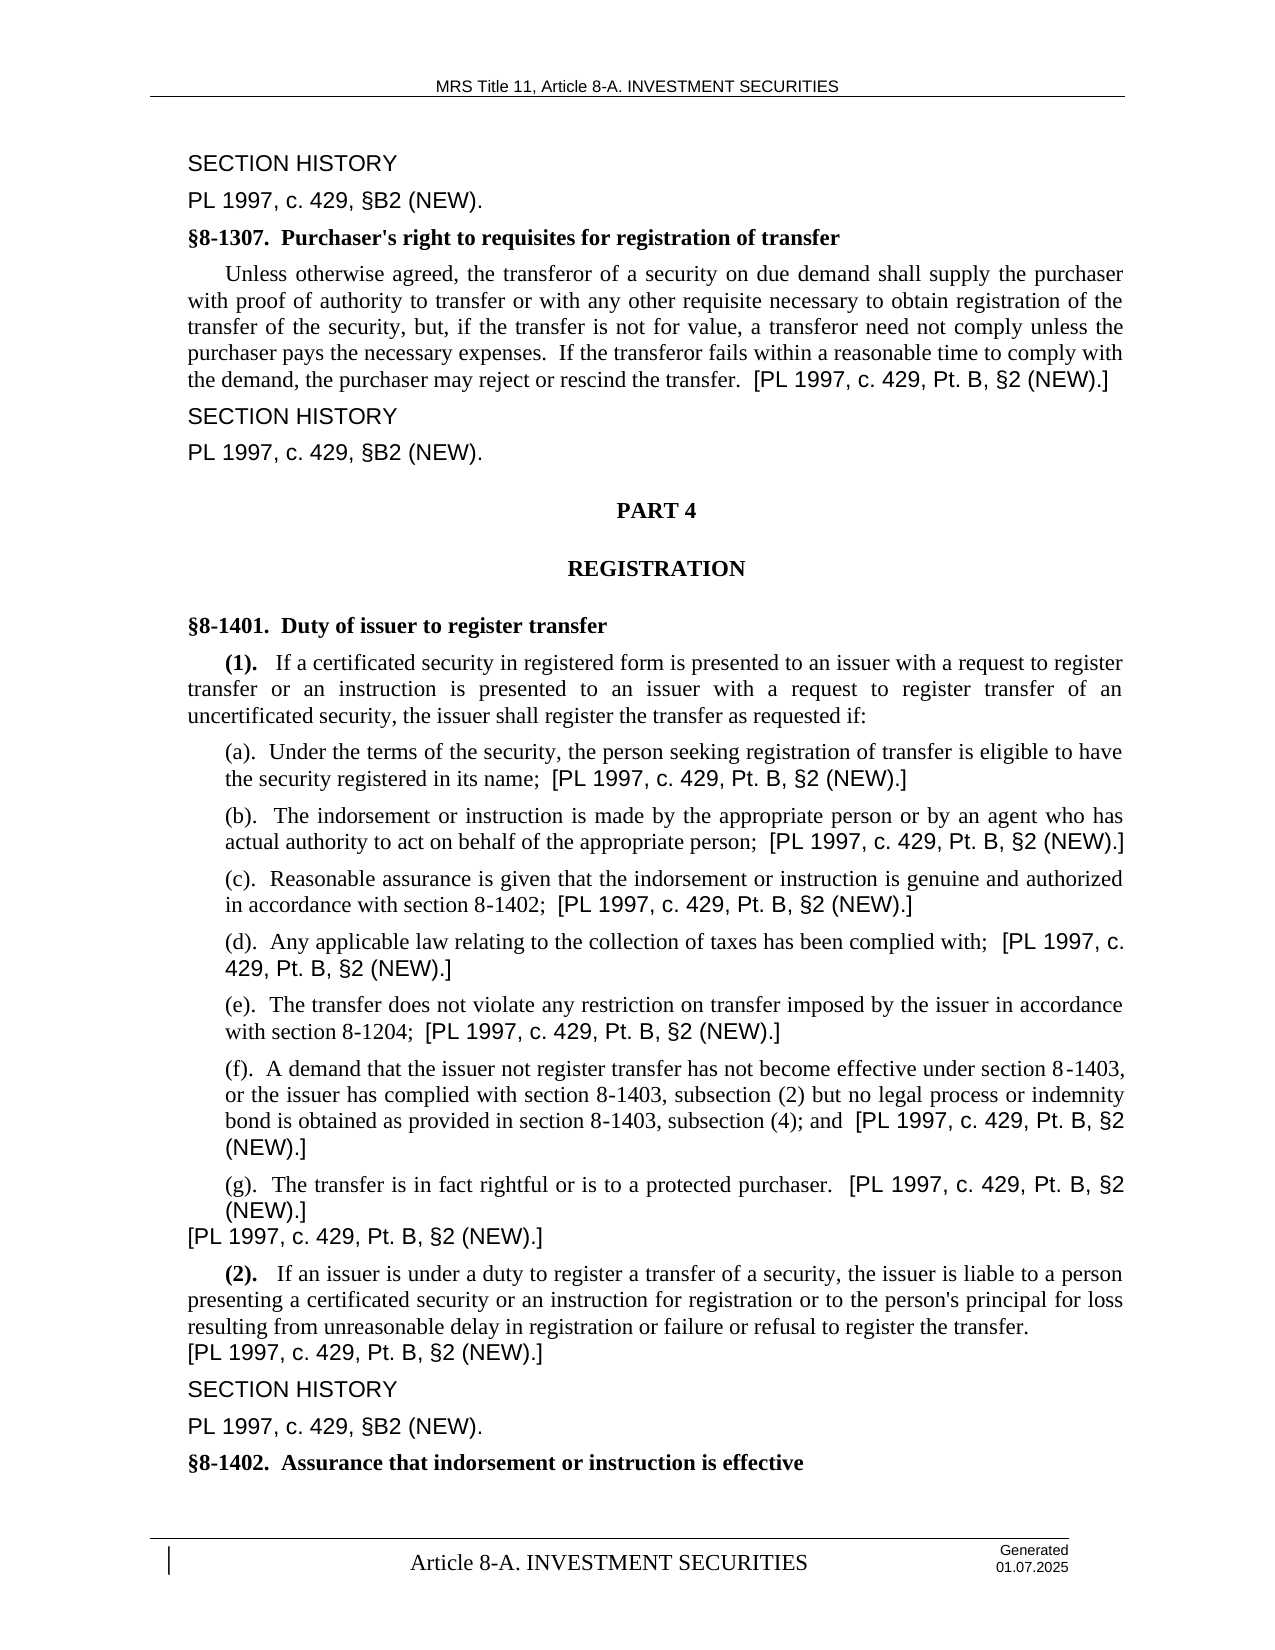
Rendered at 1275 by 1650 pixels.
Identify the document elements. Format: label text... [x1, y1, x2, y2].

text (a). Under the terms of the security, the person seeking registration of transfer is eligible to have the security registered in its name; [PL 1997, c. 429, Pt. B, §2 (NEW).] [225, 738, 1125, 791]
text (f). A demand that the issuer not register transfer has not become effective under section 8‑1403, or the issuer has complied with section 8‑1403, subsection (2) but no legal process or indemnity bond is obtained as provided in section 8‑1403, subsection (4); and [PL 1997, c. 429, Pt. B, §2 (NEW).] [225, 1054, 1125, 1160]
text (b). The indorsement or instruction is made by the appropriate person or by an agent who has actual authority to act on behalf of the appropriate person; [PL 1997, c. 429, Pt. B, §2 (NEW).] [225, 802, 1125, 854]
text PL 1997, c. 429, §B2 (NEW). [187, 1413, 1125, 1439]
text (d). Any applicable law relating to the collection of taxes has been complied with; [PL 1997, c. 429, Pt. B, §2 (NEW).] [225, 928, 1125, 981]
text PL 1997, c. 429, §B2 (NEW). [187, 187, 1125, 213]
text REGISTRATION [187, 554, 1125, 581]
text (e). The transfer does not violate any restriction on transfer imposed by the issuer in accordance with section 8‑1204; [PL 1997, c. 429, Pt. B, §2 (NEW).] [225, 991, 1125, 1044]
text Unless otherwise agreed, the transferor of a security on due demand shall supply the purchaser with proof of authority to transfer or with any other requisite necessary to obtain registration of the transfer of the security, but, if the transfer is not for value, a transferor need not comply unless the purchaser pays the necessary expenses. If the transferor fails within a reasonable time to comply with the demand, the purchaser may reject or rescind the transfer. [PL 1997, c. 429, Pt. B, §2 (NEW).] [187, 260, 1125, 392]
text §8-1401. Duty of issuer to register transfer [187, 612, 1125, 638]
text [PL 1997, c. 429, Pt. B, §2 (NEW).] [187, 1223, 1125, 1250]
text PL 1997, c. 429, §B2 (NEW). [187, 439, 1125, 466]
text [PL 1997, c. 429, Pt. B, §2 (NEW).] [187, 1339, 1125, 1366]
text (1). If a certificated security in registered form is presented to an issuer with a request to register transfer or an instruction is presented to an issuer with a request to register transfer of an uncertificated security, the issuer shall register the transfer as requested if: [187, 649, 1125, 728]
text SECTION HISTORY [187, 1376, 1125, 1402]
text §8-1402. Assurance that indorsement or instruction is effective [187, 1449, 1125, 1476]
text PART 4 [187, 497, 1125, 523]
text SECTION HISTORY [187, 150, 1125, 176]
text §8-1307. Purchaser's right to requisites for registration of transfer [187, 223, 1125, 250]
text (2). If an issuer is under a duty to register a transfer of a security, the issuer is liable to a person presenting a certificated security or an instruction for registration or to the person's principal for loss resulting from unreasonable delay in registration or failure or refusal to register the transfer. [187, 1260, 1125, 1339]
text (c). Reasonable assurance is given that the indorsement or instruction is genuine and authorized in accordance with section 8‑1402; [PL 1997, c. 429, Pt. B, §2 (NEW).] [225, 865, 1125, 918]
text SECTION HISTORY [187, 403, 1125, 429]
text (g). The transfer is in fact rightful or is to a protected purchaser. [PL 1997, c. 429, Pt. B, §2 (NEW).] [225, 1171, 1125, 1223]
